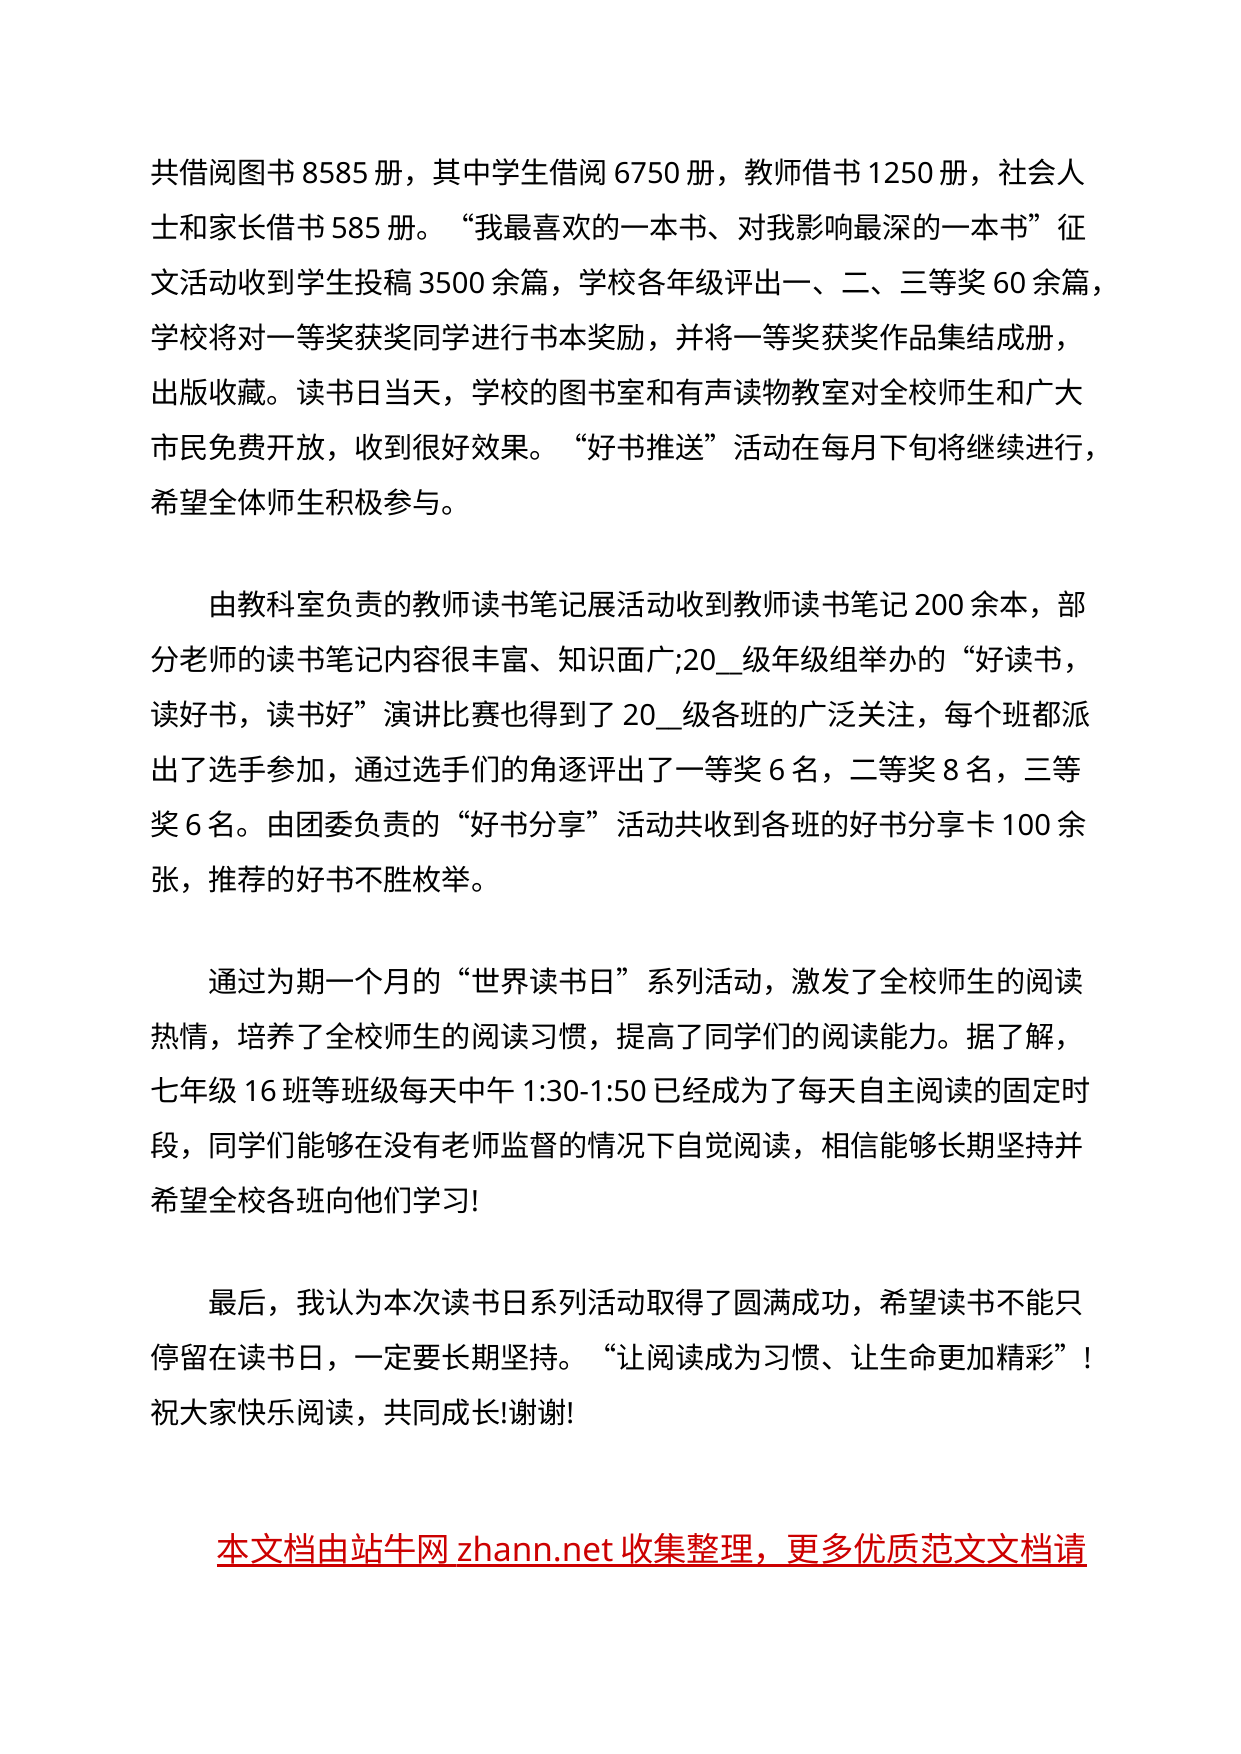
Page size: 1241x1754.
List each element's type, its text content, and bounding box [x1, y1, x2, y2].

text 通过为期一个月的“世界读书日”系列活动，激发了全校师生的阅读热情，培养了全校师生的阅读习惯，提高了同学们的阅读能力。据了解，七年级16班等班级每天中午1:30-1:50已经成为了每天自主阅读的固定时段，同学们能够在没有老师监督的情况下自觉阅读，相信能够长期坚持并希望全校各班向他们学习! [150, 958, 1090, 1220]
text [150, 1523, 1090, 1571]
text 由教科室负责的教师读书笔记展活动收到教师读书笔记200余本，部分老师的读书笔记内容很丰富、知识面广;20__级年级组举办的“好读书，读好书，读书好”演讲比赛也得到了20__级各班的广泛关注，每个班都派出了选手参加，通过选手们的角逐评出了一等奖6名，二等奖8名，三等奖6名。由团委负责的“好书分享”活动共收到各班的好书分享卡100余张，推荐的好书不胜枚举。 [150, 581, 1090, 899]
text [150, 150, 1090, 522]
text 最后，我认为本次读书日系列活动取得了圆满成功，希望读书不能只停留在读书日，一定要长期坚持。“让阅读成为习惯、让生命更加精彩”!祝大家快乐阅读，共同成长!谢谢! [150, 1280, 1090, 1432]
